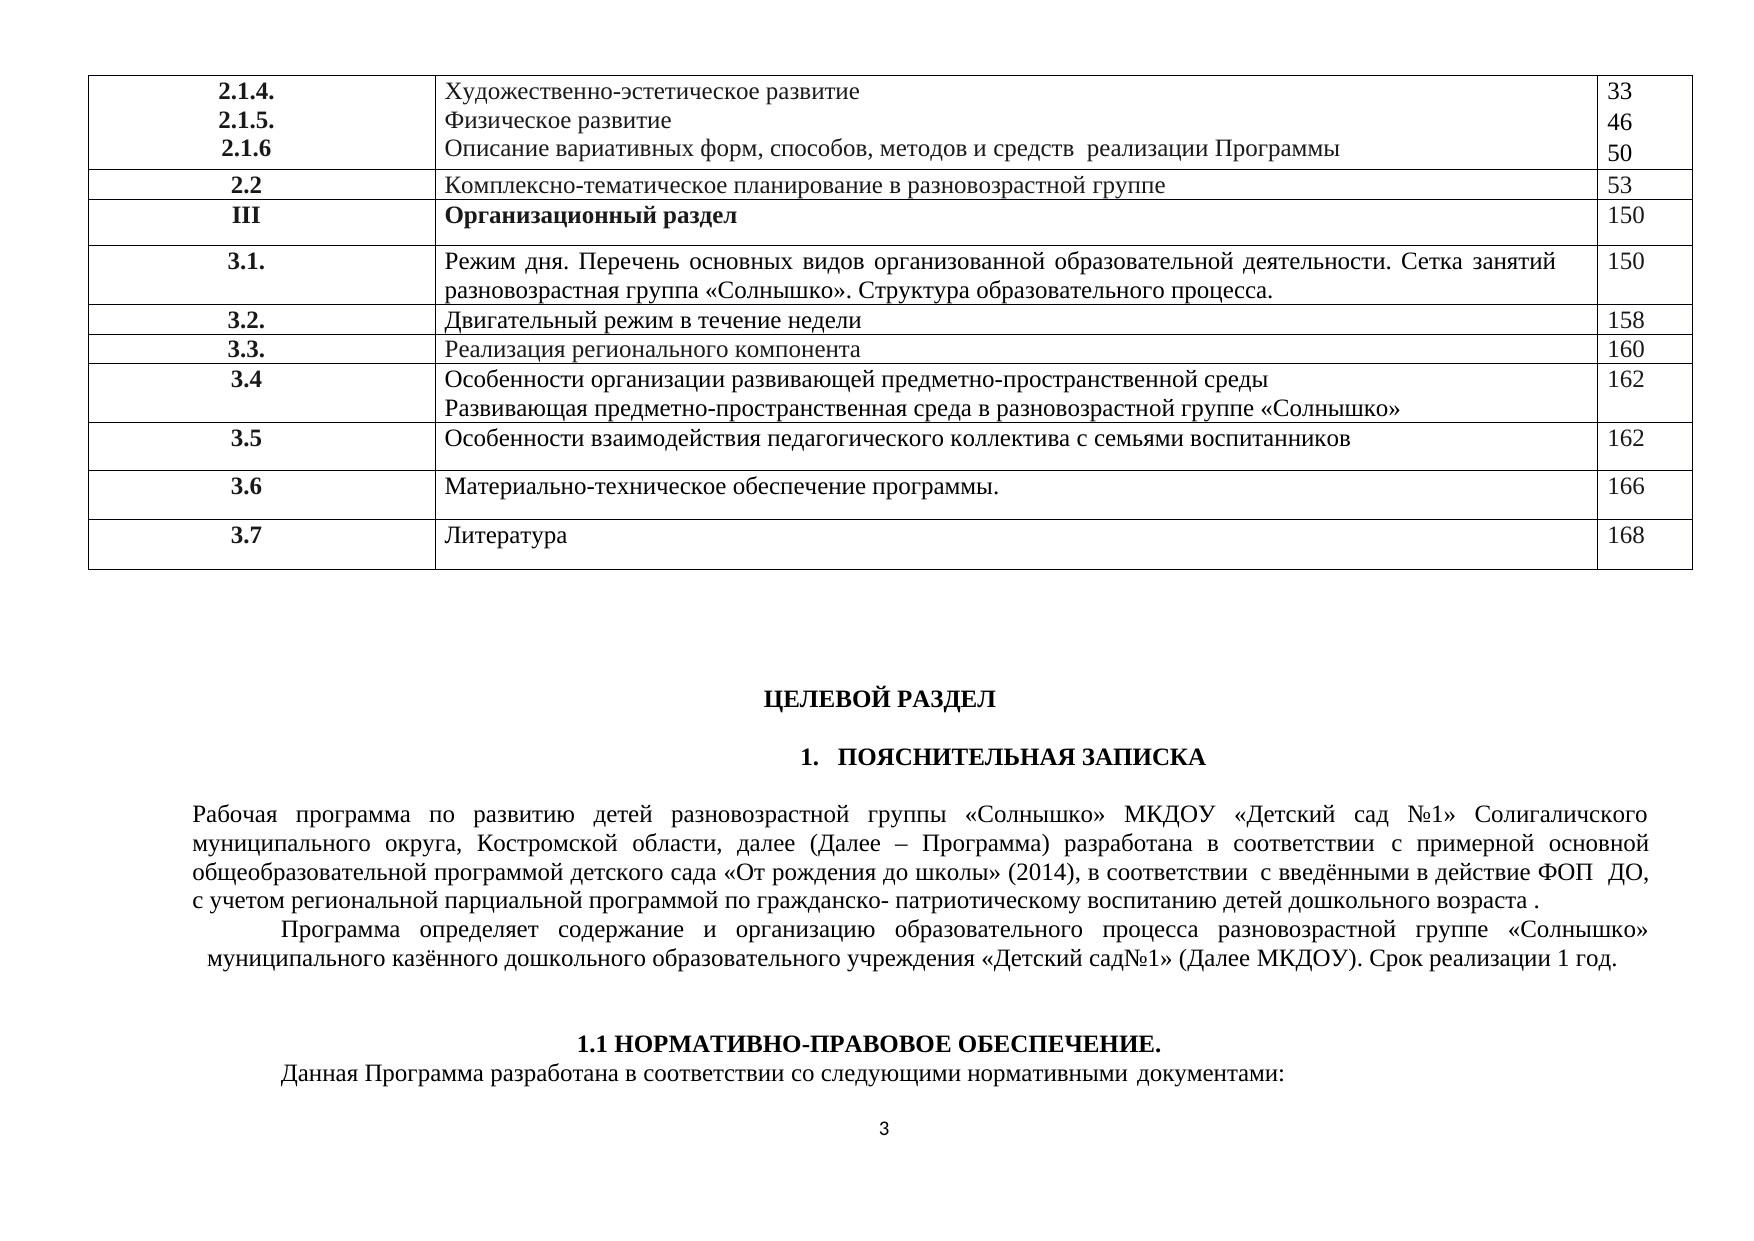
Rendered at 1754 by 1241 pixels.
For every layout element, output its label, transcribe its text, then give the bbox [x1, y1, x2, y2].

table_cell Материально-техническое обеспечение программы. [436, 471, 1597, 519]
table_cell Особенности взаимодействия педагогического коллектива с семьями воспитанников [436, 423, 1597, 470]
table_cell Реализация регионального компонента [436, 335, 1597, 363]
table_cell Комплексно-тематическое планирование в разновозрастной группе [436, 170, 1597, 199]
table_cell Особенности организации развивающей предметно-пространственной среды Развивающая предметно-пространственная среда в разновозрастной группе «Солнышко» [436, 364, 1597, 422]
table_cell 150 [1598, 246, 1692, 304]
table_cell 3.6 [89, 471, 435, 519]
table_cell Режим дня. Перечень основных видов организованной образовательной деятельности. Сетка занятий разновозрастная группа «Солнышко». Структура образовательного процесса. [436, 246, 1597, 304]
text 1.1 НОРМАТИВНО-ПРАВОВОЕ ОБЕСПЕЧЕНИЕ. [89, 1029, 1649, 1058]
table_cell 166 [1598, 471, 1692, 519]
table_cell 3.4 [89, 364, 435, 422]
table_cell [436, 76, 1597, 169]
table_cell 150 [1598, 200, 1692, 245]
table_cell 168 [1598, 520, 1692, 569]
table_cell 158 [1598, 305, 1692, 333]
list ПОЯСНИТЕЛЬНАЯ ЗАПИСКА [357, 742, 1649, 771]
table_cell 3.1. [89, 246, 435, 304]
text Данная Программа разработана в соответствии со следующими нормативными документами: [207, 1058, 1649, 1087]
table_cell 3.3. [89, 335, 435, 363]
text Рабочая программа по развитию детей разновозрастной группы «Солнышко» МКДОУ «Детский сад №1» Солигаличского муниципального округа, Костромской области, далее (Далее – Программа) разработана в соответствии с примерной основной общеобразовательной программой детского сада «От рождения до школы» (2014), в соответствии с введёнными в действие ФОП ДО, с учетом региональной парциальной программой по гражданско- патриотическому воспитанию детей дошкольного возраста . [192, 799, 1649, 914]
table_cell 162 [1598, 423, 1692, 470]
table_cell Двигательный режим в течение недели [436, 305, 1597, 333]
text Программа определяет содержание и организацию образовательного процесса разновозрастной группе «Солнышко» муниципального казённого дошкольного образовательного учреждения «Детский сад№1» (Далее МКДОУ). Срок реализации 1 год. [207, 914, 1649, 972]
table_cell 3.5 [89, 423, 435, 470]
table_cell Организационный раздел [436, 200, 1597, 245]
table_cell 2.2 [89, 170, 435, 199]
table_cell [1598, 76, 1692, 169]
table_cell 3.2. [89, 305, 435, 333]
table_cell 53 [1598, 170, 1692, 199]
table_cell 3.7 [89, 520, 435, 569]
table_cell Литература [436, 520, 1597, 569]
text ЦЕЛЕВОЙ РАЗДЕЛ [89, 684, 1649, 713]
table_cell 162 [1598, 364, 1692, 422]
table_cell III [89, 200, 435, 245]
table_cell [89, 76, 435, 169]
table_cell 160 [1598, 335, 1692, 363]
